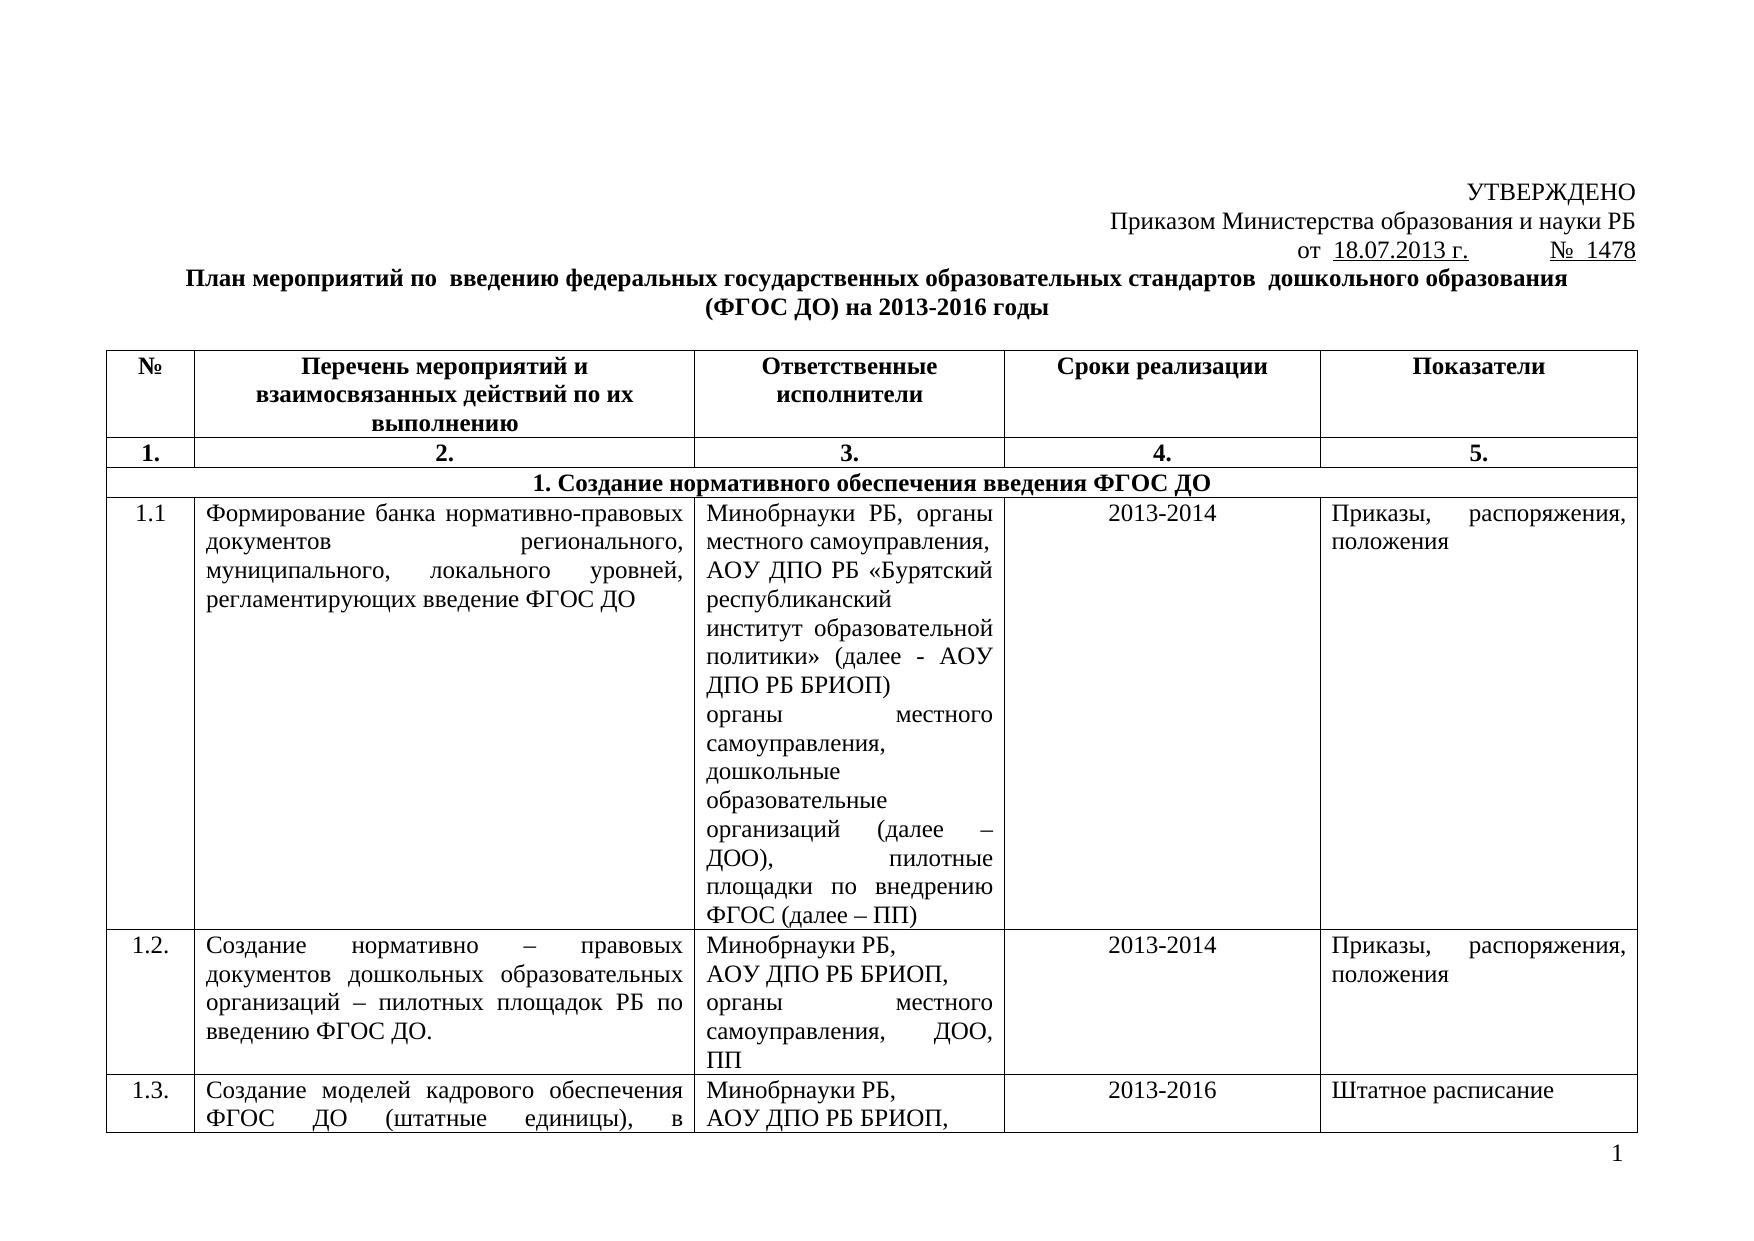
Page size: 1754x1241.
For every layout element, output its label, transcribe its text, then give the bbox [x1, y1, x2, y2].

table_header № [107, 351, 194, 437]
table_cell 5. [1321, 438, 1637, 467]
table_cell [695, 1075, 1004, 1132]
table_header Сроки реализации [1005, 351, 1320, 437]
table_cell 2013-2014 [1005, 498, 1320, 929]
table_cell 1. Создание нормативного обеспечения введения ФГОС ДО [107, 468, 1637, 497]
table_cell 1.3. [107, 1075, 194, 1132]
table_cell 3. [695, 438, 1004, 467]
text от 18.07.2013 г. № 1478 [118, 235, 1636, 263]
table_cell 2. [195, 438, 694, 467]
text (ФГОС ДО) на 2013-2016 годы [118, 292, 1636, 321]
text План мероприятий по введению федеральных государственных образовательных стандартов дошкольного образования [118, 263, 1636, 292]
table_cell Приказы, распоряжения, положения [1321, 498, 1637, 929]
table_header Показатели [1321, 351, 1637, 437]
table_cell 4. [1005, 438, 1320, 467]
table_cell Создание нормативно – правовых документов дошкольных образовательных организаций – пилотных площадок РБ по введению ФГОС ДО. [195, 930, 694, 1074]
text УТВЕРЖДЕНО [118, 177, 1636, 206]
table_cell Формирование банка нормативно-правовых документов регионального, муниципального, локального уровней, регламентирующих введение ФГОС ДО [195, 498, 694, 929]
table_cell 1. [107, 438, 194, 467]
table_header Ответственные исполнители [695, 351, 1004, 437]
table_cell Минобрнауки РБ, органы местного самоуправления, АОУ ДПО РБ «Бурятский республиканский институт образовательной политики» (далее - АОУ ДПО РБ БРИОП) органы местного самоуправления, дошкольные образовательные организаций (далее –ДОО), пилотные площадки по внедрению ФГОС (далее – ПП) [695, 498, 1004, 929]
table_cell 2013-2014 [1005, 930, 1320, 1074]
table_cell Штатное расписание [1321, 1075, 1637, 1132]
table_cell 2013-2016 [1005, 1075, 1320, 1132]
table_cell 1.2. [107, 930, 194, 1074]
table_cell Минобрнауки РБ, АОУ ДПО РБ БРИОП, органы местного самоуправления, ДОО, ПП [695, 930, 1004, 1074]
table_header Перечень мероприятий и взаимосвязанных действий по их выполнению [195, 351, 694, 437]
table_cell 1.1 [107, 498, 194, 929]
table_cell Приказы, распоряжения, положения [1321, 930, 1637, 1074]
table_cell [195, 1075, 694, 1132]
text Приказом Министерства образования и науки РБ [118, 206, 1636, 235]
